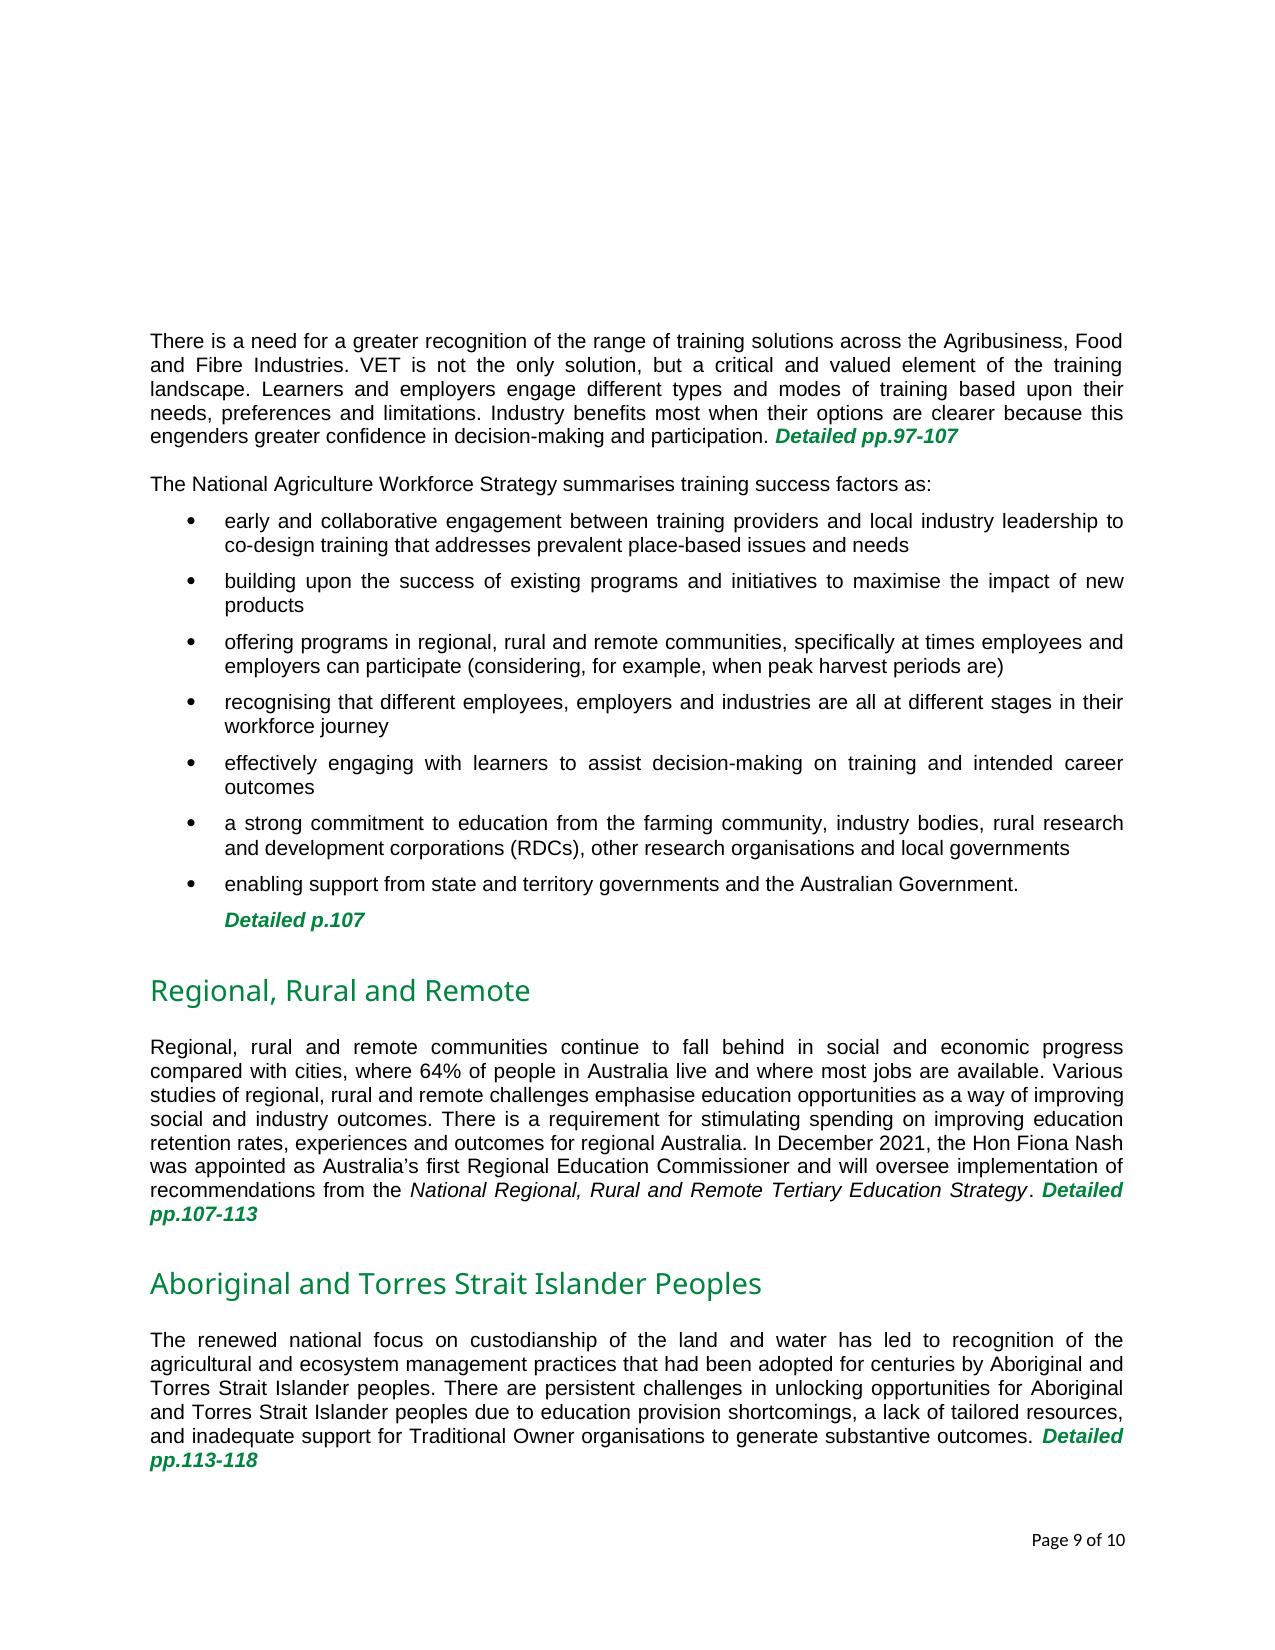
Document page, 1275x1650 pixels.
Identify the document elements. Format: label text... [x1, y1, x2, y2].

list effectively engaging with learners to assist decision-making on training and intended career outcomes [187, 751, 1125, 799]
subtitle Regional, Rural and Remote [150, 970, 1125, 1009]
list recognising that different employees, employers and industries are all at different stages in their workforce journey [187, 690, 1125, 738]
list early and collaborative engagement between training providers and local industry leadership to co-design training that addresses prevalent place-based issues and needs [187, 509, 1125, 557]
text There is a need for a greater recognition of the range of training solutions across the Agribusiness, Food and Fibre Industries. VET is not the only solution, but a critical and valued element of the training landscape. Learners and employers engage different types and modes of training based upon their needs, preferences and limitations. Industry benefits most when their options are clearer because this engenders greater confidence in decision-making and participation. Detailed pp.97-107 [150, 328, 1125, 448]
list a strong commitment to education from the farming community, industry bodies, rural research and development corporations (RDCs), other research organisations and local governments [187, 811, 1125, 859]
text Regional, rural and remote communities continue to fall behind in social and economic progress compared with cities, where 64% of people in Australia live and where most jobs are available. Various studies of regional, rural and remote challenges emphasise education opportunities as a way of improving social and industry outcomes. There is a requirement for stimulating spending on improving education retention rates, experiences and outcomes for regional Australia. In December 2021, the Hon Fiona Nash was appointed as Australia’s first Regional Education Commissioner and will oversee implementation of recommendations from the National Regional, Rural and Remote Tertiary Education Strategy. Detailed pp.107-113 [150, 1034, 1125, 1226]
text The National Agriculture Workforce Strategy summarises training success factors as: [150, 472, 1125, 496]
subtitle Aboriginal and Torres Strait Islander Peoples [150, 1264, 1125, 1303]
text The renewed national focus on custodianship of the land and water has led to recognition of the agricultural and ecosystem management practices that had been adopted for centuries by Aboriginal and Torres Strait Islander peoples. There are persistent challenges in unlocking opportunities for Aboriginal and Torres Strait Islander peoples due to education provision shortcomings, a lack of tailored resources, and inadequate support for Traditional Owner organisations to generate substantive outcomes. Detailed pp.113-118 [150, 1328, 1125, 1472]
list enabling support from state and territory governments and the Australian Government. [187, 872, 1125, 896]
list offering programs in regional, rural and remote communities, specifically at times employees and employers can participate (considering, for example, when peak harvest periods are) [187, 630, 1125, 678]
list building upon the success of existing programs and initiatives to maximise the impact of new products [187, 569, 1125, 617]
text Detailed p.107 [150, 908, 1125, 932]
